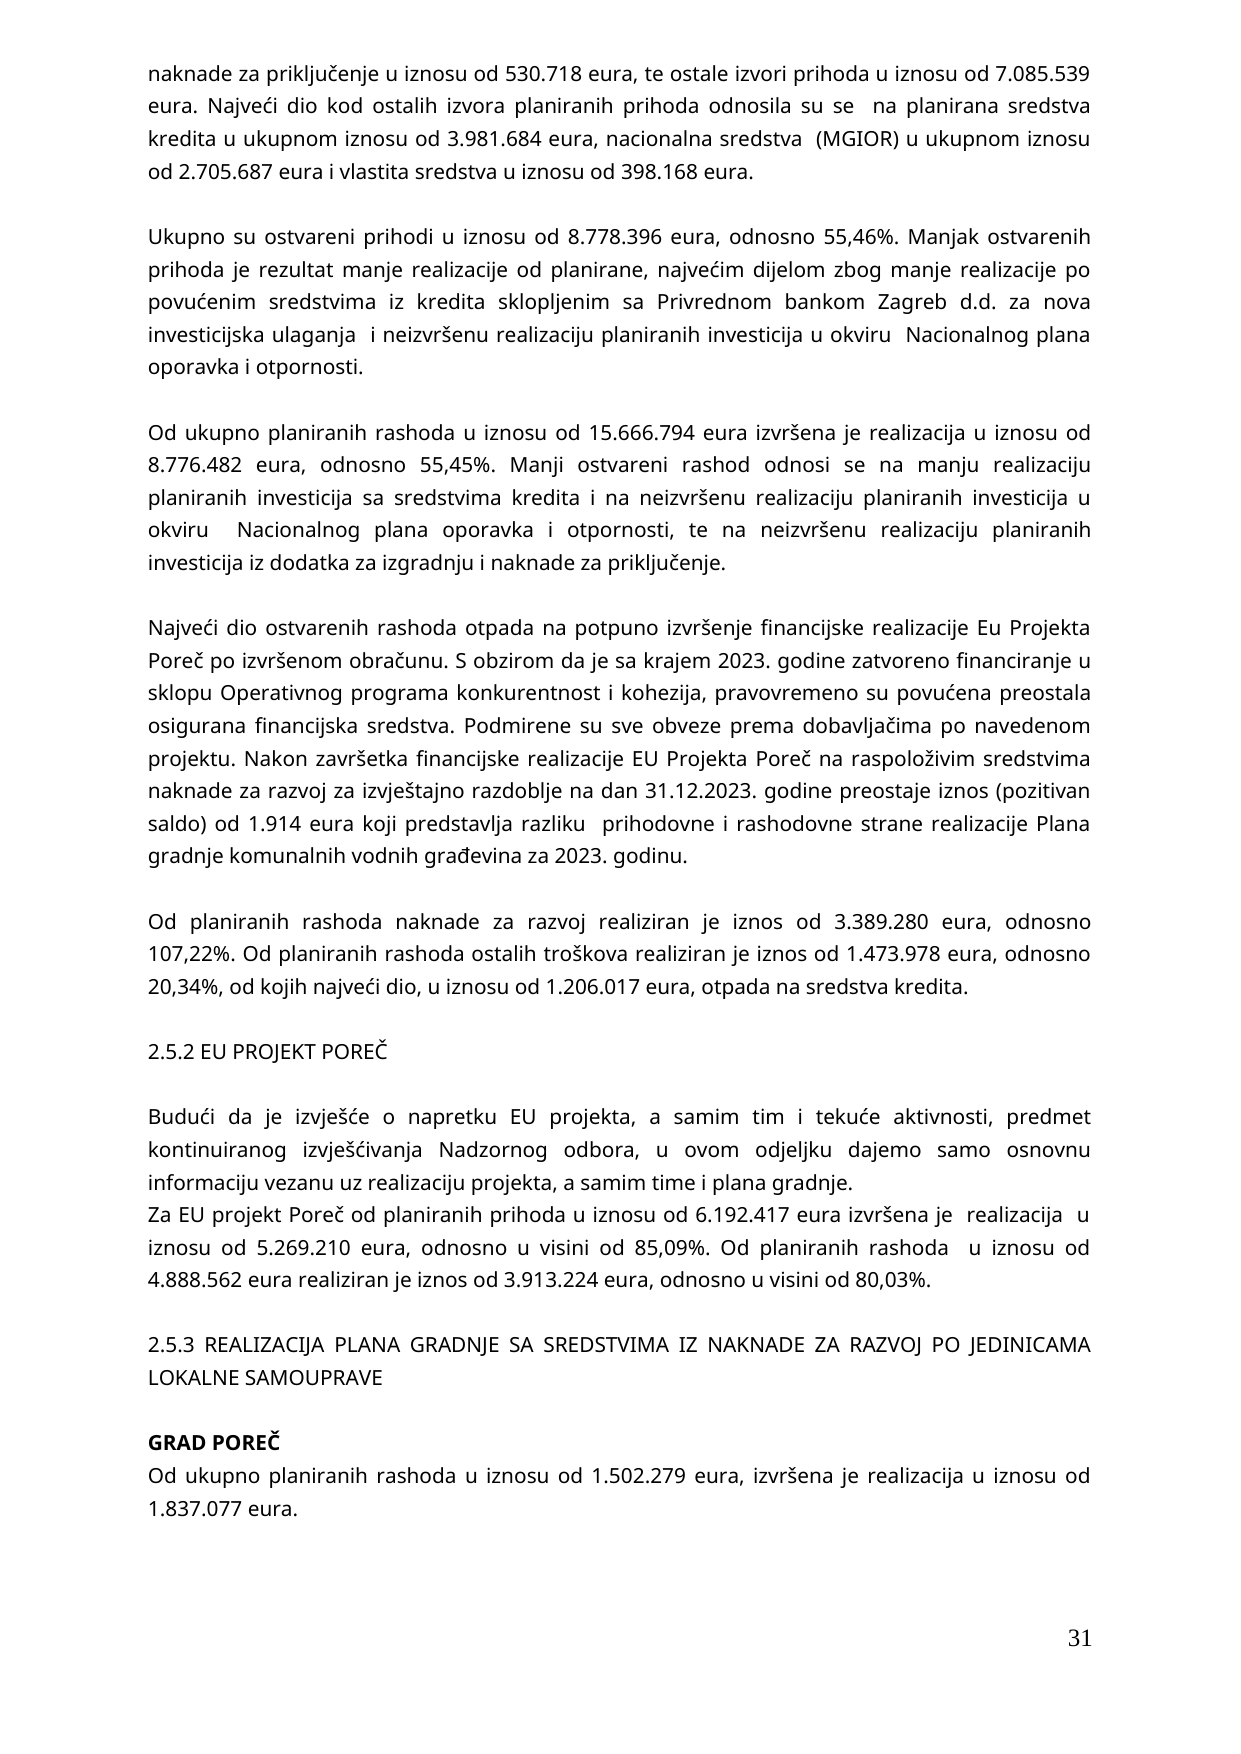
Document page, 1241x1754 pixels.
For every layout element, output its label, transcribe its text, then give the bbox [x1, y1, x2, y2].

text 2.5.3 REALIZACIJA PLANA GRADNJE SA SREDSTVIMA IZ NAKNADE ZA RAZVOJ PO JEDINICAMA LOKALNE SAMOUPRAVE [148, 1331, 1092, 1392]
text Najveći dio ostvarenih rashoda otpada na potpuno izvršenje financijske realizacije Eu Projekta Poreč po izvršenom obračunu. S obzirom da je sa krajem 2023. godine zatvoreno financiranje u sklopu Operativnog programa konkurentnost i kohezija, pravovremeno su povućena preostala osigurana financijska sredstva. Podmirene su sve obveze prema dobavljačima po navedenom projektu. Nakon završetka financijske realizacije EU Projekta Poreč na raspoloživim sredstvima naknade za razvoj za izvještajno razdoblje na dan 31.12.2023. godine preostaje iznos (pozitivan saldo) od 1.914 eura koji predstavlja razliku prihodovne i rashodovne strane realizacije Plana gradnje komunalnih vodnih građevina za 2023. godinu. [148, 613, 1092, 870]
text Od planiranih rashoda naknade za razvoj realiziran je iznos od 3.389.280 eura, odnosno 107,22%. Od planiranih rashoda ostalih troškova realiziran je iznos od 1.473.978 eura, odnosno 20,34%, od kojih najveći dio, u iznosu od 1.206.017 eura, otpada na sredstva kredita. [148, 907, 1092, 1000]
text Ukupno su ostvareni prihodi u iznosu od 8.778.396 eura, odnosno 55,46%. Manjak ostvarenih prihoda je rezultat manje realizacije od planirane, najvećim dijelom zbog manje realizacije po povućenim sredstvima iz kredita sklopljenim sa Privrednom bankom Zagreb d.d. za nova investicijska ulaganja i neizvršenu realizaciju planiranih investicija u okviru Nacionalnog plana oporavka i otpornosti. [148, 222, 1092, 381]
text Budući da je izvješće o napretku EU projekta, a samim tim i tekuće aktivnosti, predmet kontinuiranog izvješćivanja Nadzornog odbora, u ovom odjeljku dajemo samo osnovnu informaciju vezanu uz realizaciju projekta, a samim time i plana gradnje. [148, 1102, 1092, 1196]
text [148, 59, 1092, 185]
text GRAD POREČ [148, 1428, 1092, 1457]
text Od ukupno planiranih rashoda u iznosu od 15.666.794 eura izvršena je realizacija u iznosu od 8.776.482 eura, odnosno 55,45%. Manji ostvareni rashod odnosi se na manju realizaciju planiranih investicija sa sredstvima kredita i na neizvršenu realizaciju planiranih investicija u okviru Nacionalnog plana oporavka i otpornosti, te na neizvršenu realizaciju planiranih investicija iz dodatka za izgradnju i naknade za priključenje. [148, 418, 1092, 577]
text 2.5.2 EU PROJEKT POREČ [148, 1037, 1092, 1066]
text Za EU projekt Poreč od planiranih prihoda u iznosu od 6.192.417 eura izvršena je realizacija u iznosu od 5.269.210 eura, odnosno u visini od 85,09%. Od planiranih rashoda u iznosu od 4.888.562 eura realiziran je iznos od 3.913.224 eura, odnosno u visini od 80,03%. [148, 1200, 1092, 1294]
text Od ukupno planiranih rashoda u iznosu od 1.502.279 eura, izvršena je realizacija u iznosu od 1.837.077 eura. [148, 1461, 1092, 1522]
